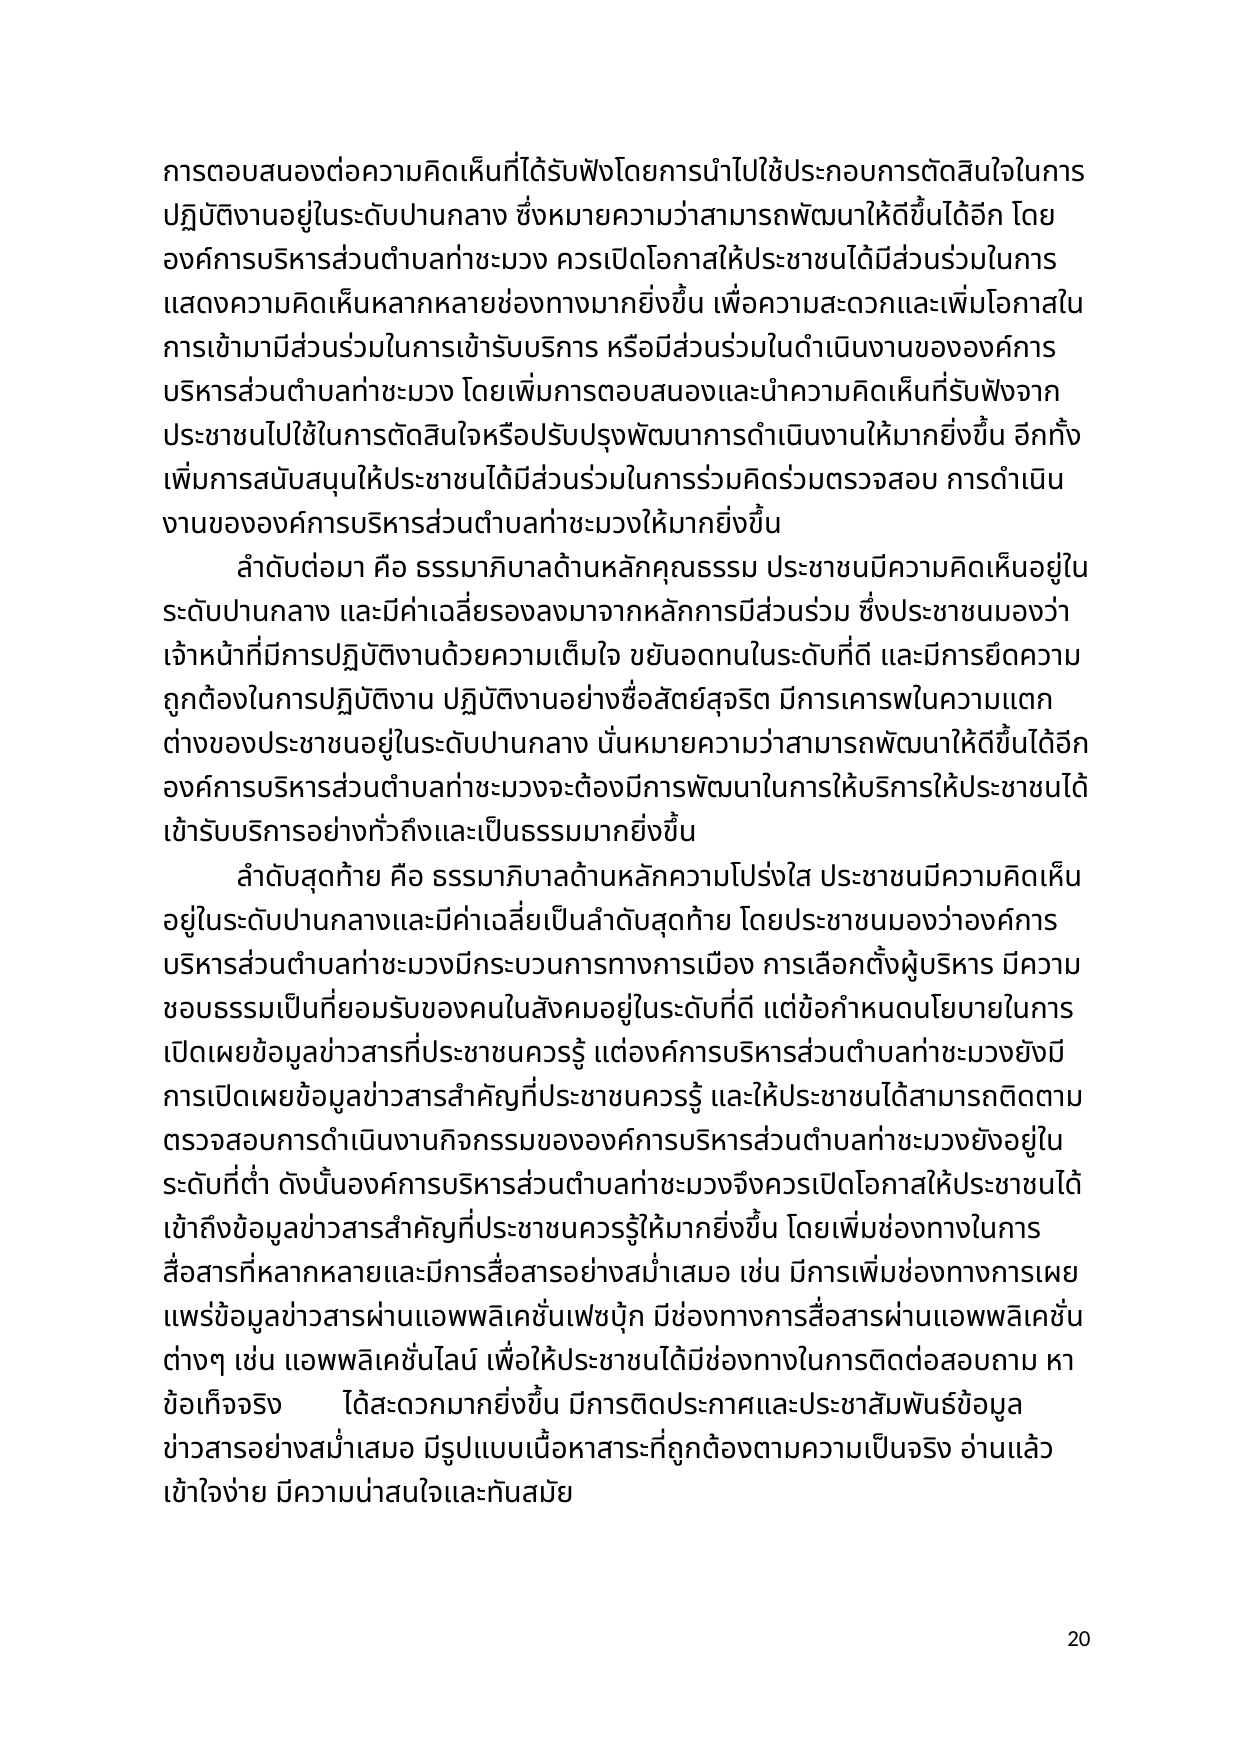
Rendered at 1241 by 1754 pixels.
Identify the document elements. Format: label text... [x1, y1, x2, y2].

text ลำดับต่อมา คือ ธรรมาภิบาลด้านหลักคุณธรรม ประชาชนมีความคิดเห็นอยู่ในระดับปานกลาง และมีค่าเฉลี่ยรองลงมาจากหลักการมีส่วนร่วม ซึ่งประชาชนมองว่าเจ้าหน้าที่มีการปฏิบัติงานด้วยความเต็มใจ ขยันอดทนในระดับที่ดี และมีการยึดความถูกต้องในการปฏิบัติงาน ปฏิบัติงานอย่างซื่อสัตย์สุจริต มีการเคารพในความแตกต่างของประชาชนอยู่ในระดับปานกลาง นั่นหมายความว่าสามารถพัฒนาให้ดีขึ้นได้อีก องค์การบริหารส่วนตำบลท่าชะมวงจะต้องมีการพัฒนาในการให้บริการให้ประชาชนได้เข้ารับบริการอย่างทั่วถึงและเป็นธรรมมากยิ่งขึ้น [162, 547, 1090, 855]
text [162, 150, 1090, 547]
text ลำดับสุดท้าย คือ ธรรมาภิบาลด้านหลักความโปร่งใส ประชาชนมีความคิดเห็นอยู่ในระดับปานกลางและมีค่าเฉลี่ยเป็นลำดับสุดท้าย โดยประชาชนมองว่าองค์การบริหารส่วนตำบลท่าชะมวงมีกระบวนการทางการเมือง การเลือกตั้งผู้บริหาร มีความชอบธรรมเป็นที่ยอมรับของคนในสังคมอยู่ในระดับที่ดี แต่ข้อกำหนดนโยบายในการเปิดเผยข้อมูลข่าวสารที่ประชาชนควรรู้ แต่องค์การบริหารส่วนตำบลท่าชะมวงยังมีการเปิดเผยข้อมูลข่าวสารสำคัญที่ประชาชนควรรู้ และให้ประชาชนได้สามารถติดตามตรวจสอบการดำเนินงานกิจกรรมขององค์การบริหารส่วนตำบลท่าชะมวงยังอยู่ในระดับที่ต่ำ ดังนั้นองค์การบริหารส่วนตำบลท่าชะมวงจึงควรเปิดโอกาสให้ประชาชนได้เข้าถึงข้อมูลข่าวสารสำคัญที่ประชาชนควรรู้ให้มากยิ่งขึ้น โดยเพิ่มช่องทางในการสื่อสารที่หลากหลายและมีการสื่อสารอย่างสม่ำเสมอ เช่น มีการเพิ่มช่องทางการเผยแพร่ข้อมูลข่าวสารผ่านแอพพลิเคชั่นเฟซบุ้ก มีช่องทางการสื่อสารผ่านแอพพลิเคชั่นต่างๆ เช่น แอพพลิเคชั่นไลน์ เพื่อให้ประชาชนได้มีช่องทางในการติดต่อสอบถาม หาข้อเท็จจริง ได้สะดวกมากยิ่งขึ้น มีการติดประกาศและประชาสัมพันธ์ข้อมูลข่าวสารอย่างสม่ำเสมอ มีรูปแบบเนื้อหาสาระที่ถูกต้องตามความเป็นจริง อ่านแล้วเข้าใจง่าย มีความน่าสนใจและทันสมัย [162, 855, 1090, 1516]
